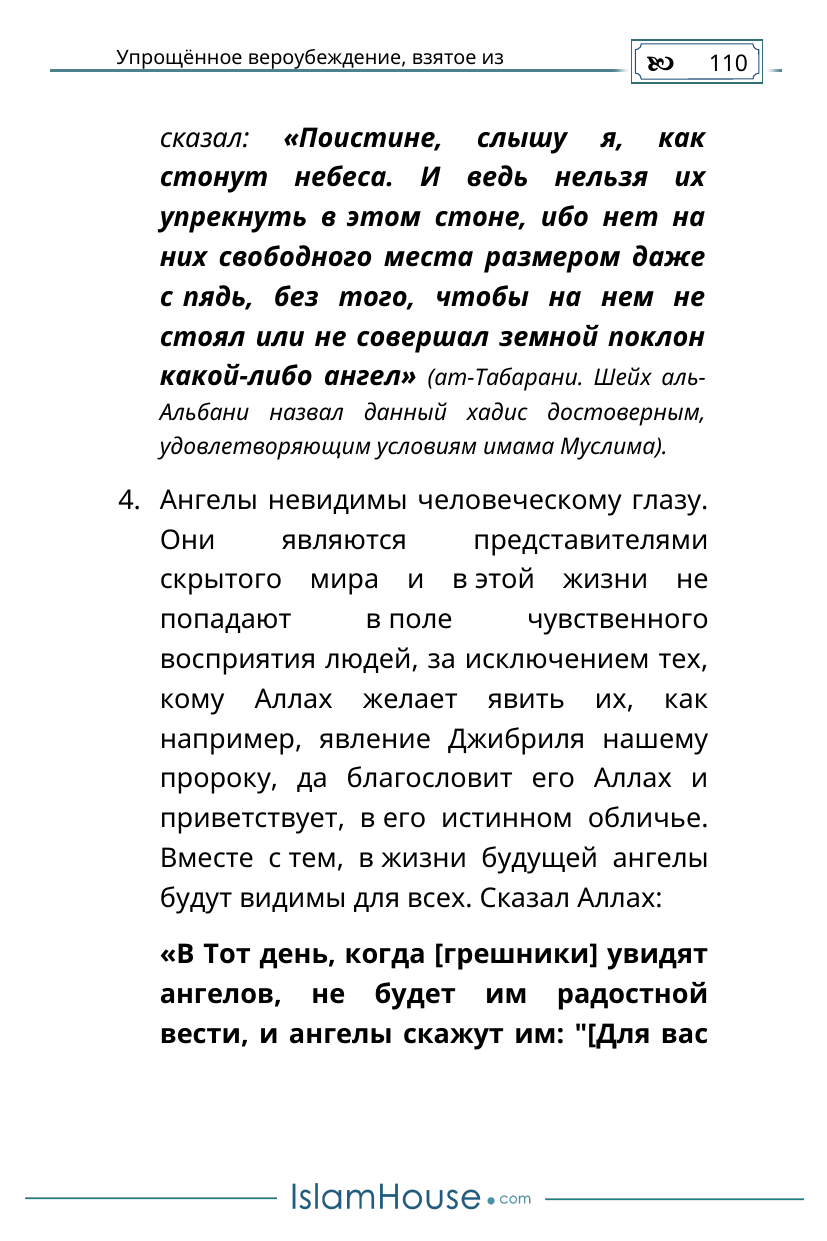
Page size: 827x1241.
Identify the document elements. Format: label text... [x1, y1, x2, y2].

picture [18, 1177, 277, 1215]
list 4. Ангелы невидимы человеческому глазу. Они являются представителями скрытого мира и в этой жизни не попадают в поле чувственного восприятия людей, за исключением тех, кому Аллах желает явить их, как например, явление Джибриля нашему пророку, да благословит его Аллах и приветствует, в его истинном обличье. Вместе с тем, в жизни будущей ангелы будут видимы для всех. Сказал Аллах: [118, 480, 709, 915]
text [159, 118, 709, 461]
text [159, 935, 709, 1051]
picture [284, 1178, 805, 1216]
